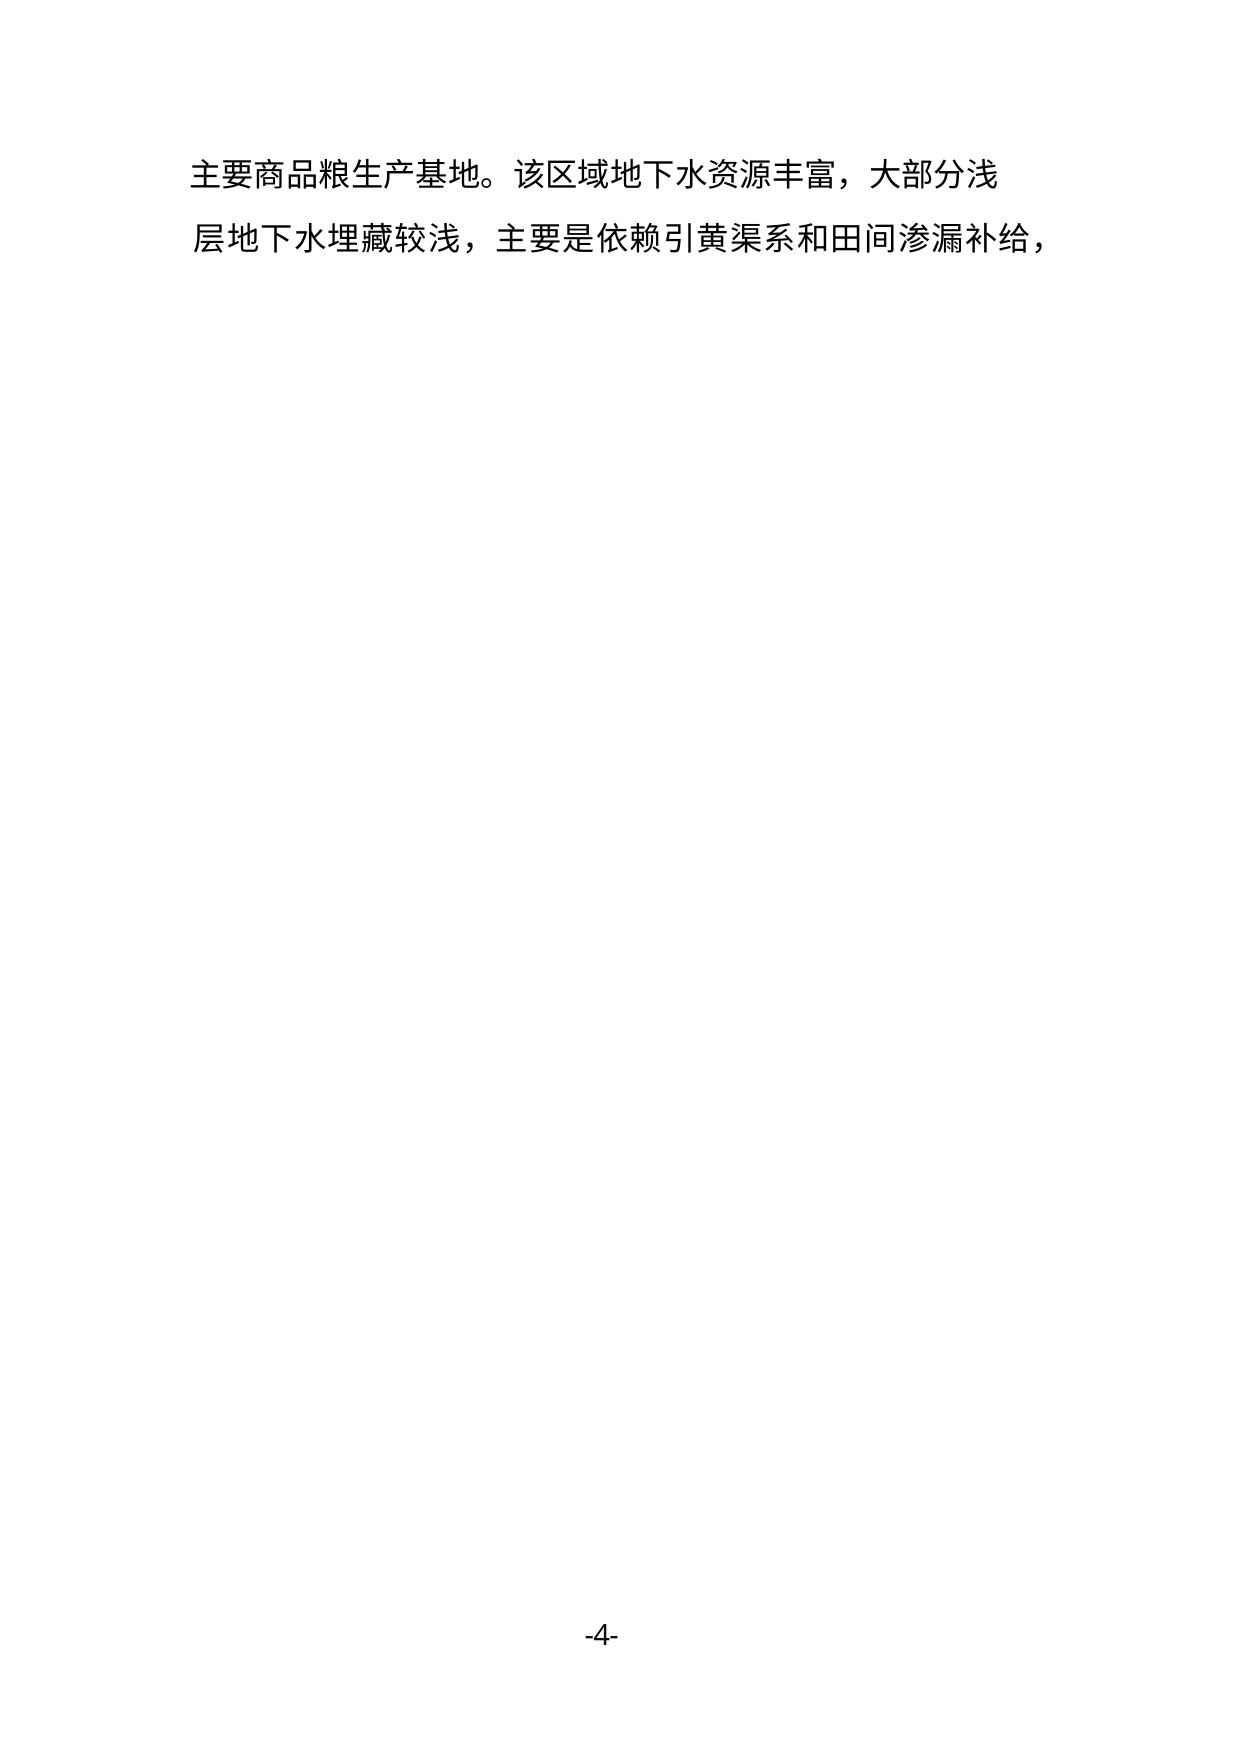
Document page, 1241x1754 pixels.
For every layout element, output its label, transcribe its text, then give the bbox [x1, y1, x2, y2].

text 层地下水埋藏较浅，主要是依赖引黄渠系和田间渗漏补给， [186, 216, 1064, 259]
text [189, 149, 1053, 196]
